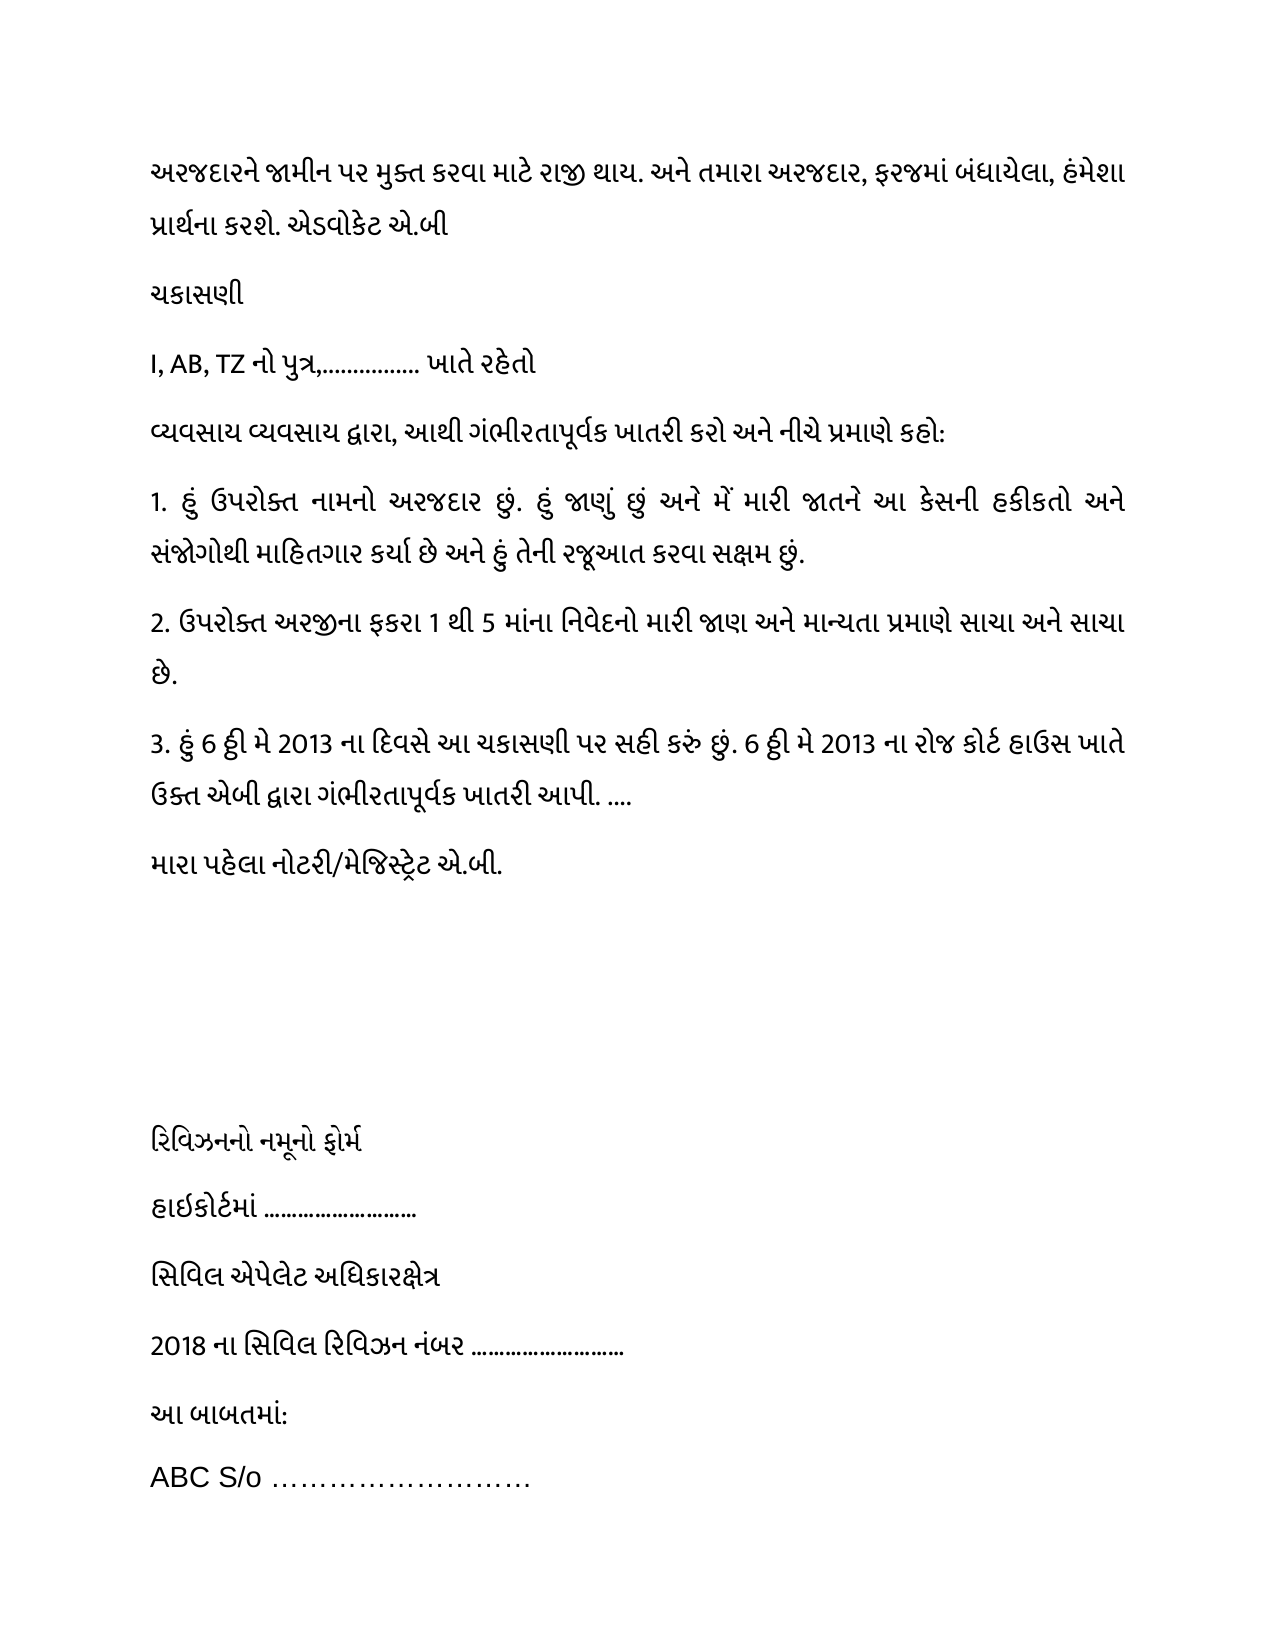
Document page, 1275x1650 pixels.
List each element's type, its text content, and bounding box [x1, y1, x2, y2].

text ABC S/o ……………………… [150, 1460, 1125, 1494]
